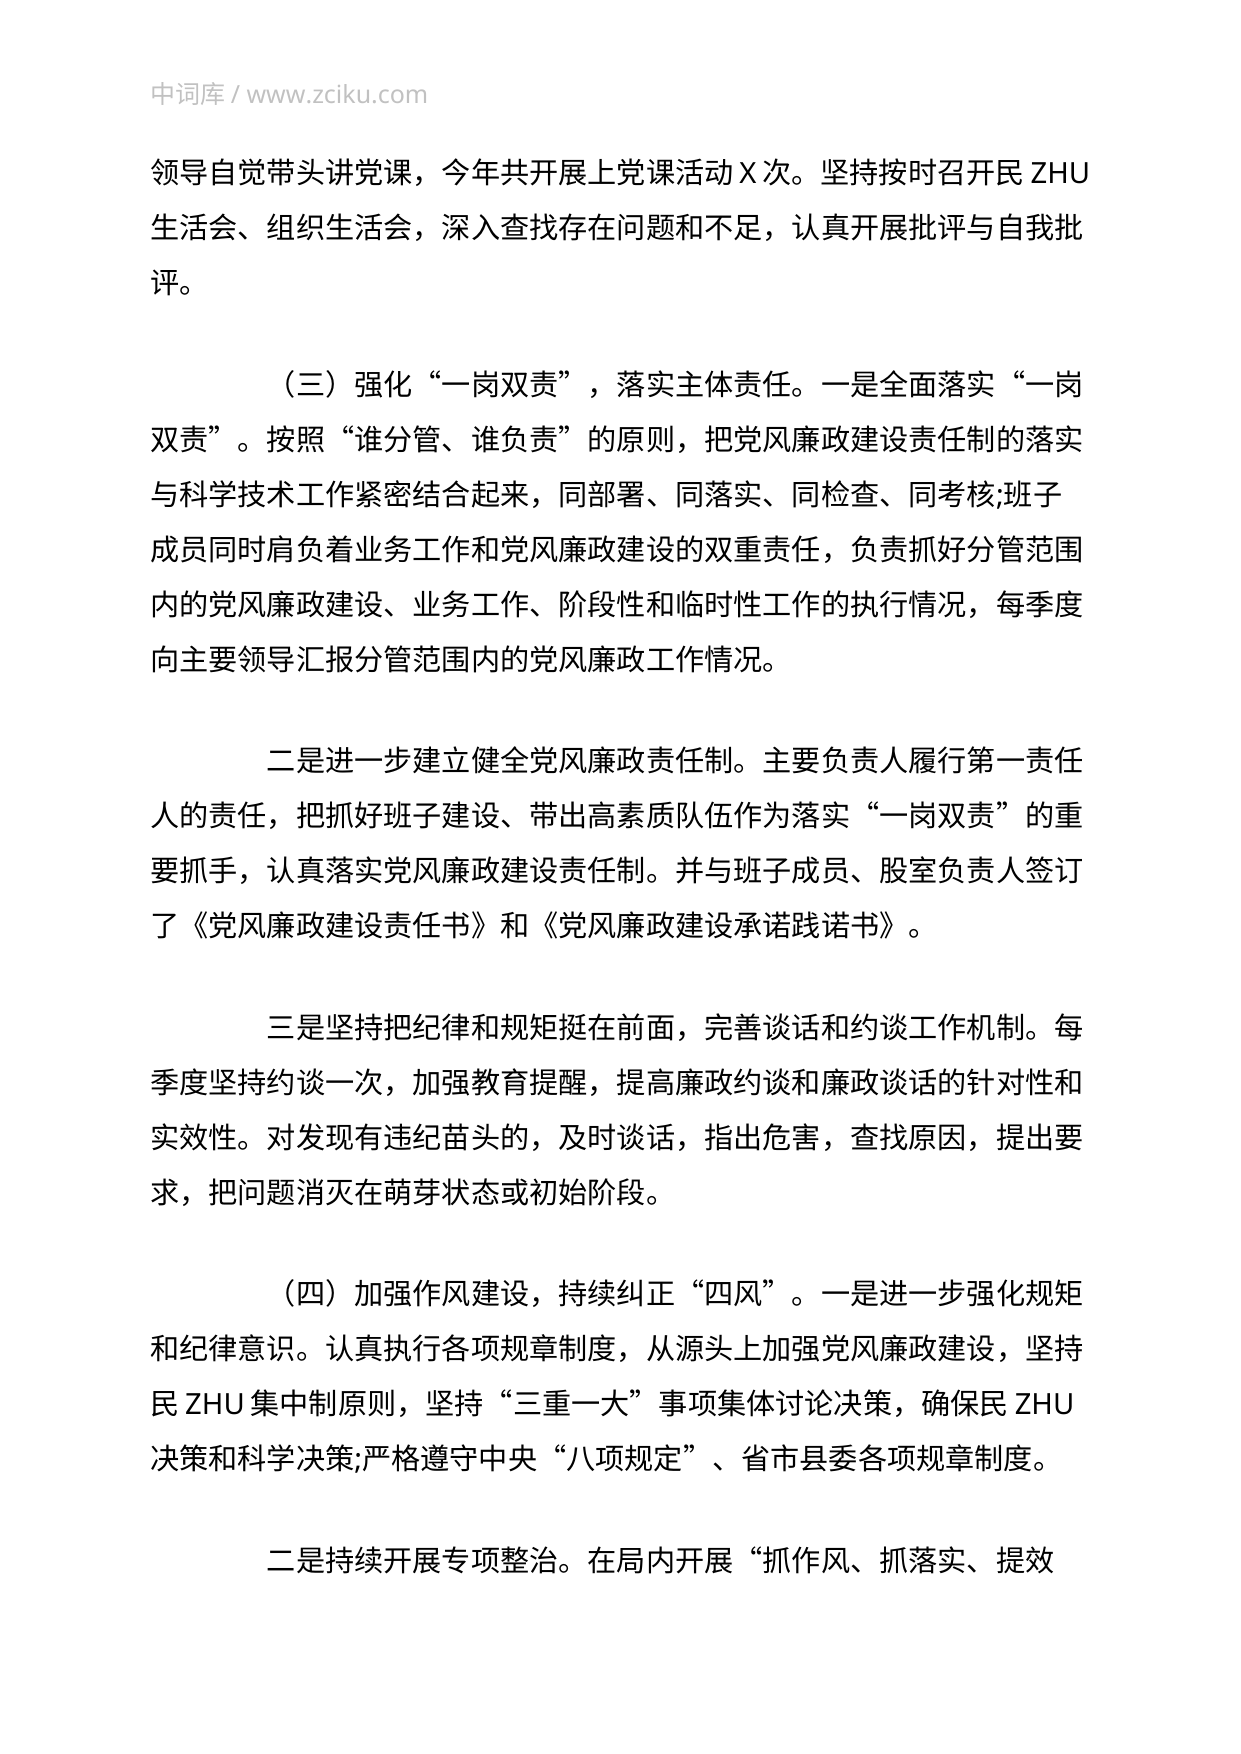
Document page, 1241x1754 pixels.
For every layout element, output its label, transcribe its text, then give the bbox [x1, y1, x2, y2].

text 二是进一步建立健全党风廉政责任制。主要负责人履行第一责任人的责任，把抓好班子建设、带出高素质队伍作为落实“一岗双责”的重要抓手，认真落实党风廉政建设责任制。并与班子成员、股室负责人签订了《党风廉政建设责任书》和《党风廉政建设承诺践诺书》。 [150, 738, 1090, 945]
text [150, 1538, 1090, 1580]
text 三是坚持把纪律和规矩挺在前面，完善谈话和约谈工作机制。每季度坚持约谈一次，加强教育提醒，提高廉政约谈和廉政谈话的针对性和实效性。对发现有违纪苗头的，及时谈话，指出危害，查找原因，提出要求，把问题消灭在萌芽状态或初始阶段。 [150, 1004, 1090, 1211]
text （三）强化“一岗双责”，落实主体责任。一是全面落实“一岗双责”。按照“谁分管、谁负责”的原则，把党风廉政建设责任制的落实与科学技术工作紧密结合起来，同部署、同落实、同检查、同考核;班子成员同时肩负着业务工作和党风廉政建设的双重责任，负责抓好分管范围内的党风廉政建设、业务工作、阶段性和临时性工作的执行情况，每季度向主要领导汇报分管范围内的党风廉政工作情况。 [150, 362, 1090, 678]
text （四）加强作风建设，持续纠正“四风”。一是进一步强化规矩和纪律意识。认真执行各项规章制度，从源头上加强党风廉政建设，坚持民ZHU集中制原则，坚持“三重一大”事项集体讨论决策，确保民ZHU决策和科学决策;严格遵守中央“八项规定”、省市县委各项规章制度。 [150, 1271, 1090, 1478]
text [150, 150, 1090, 302]
